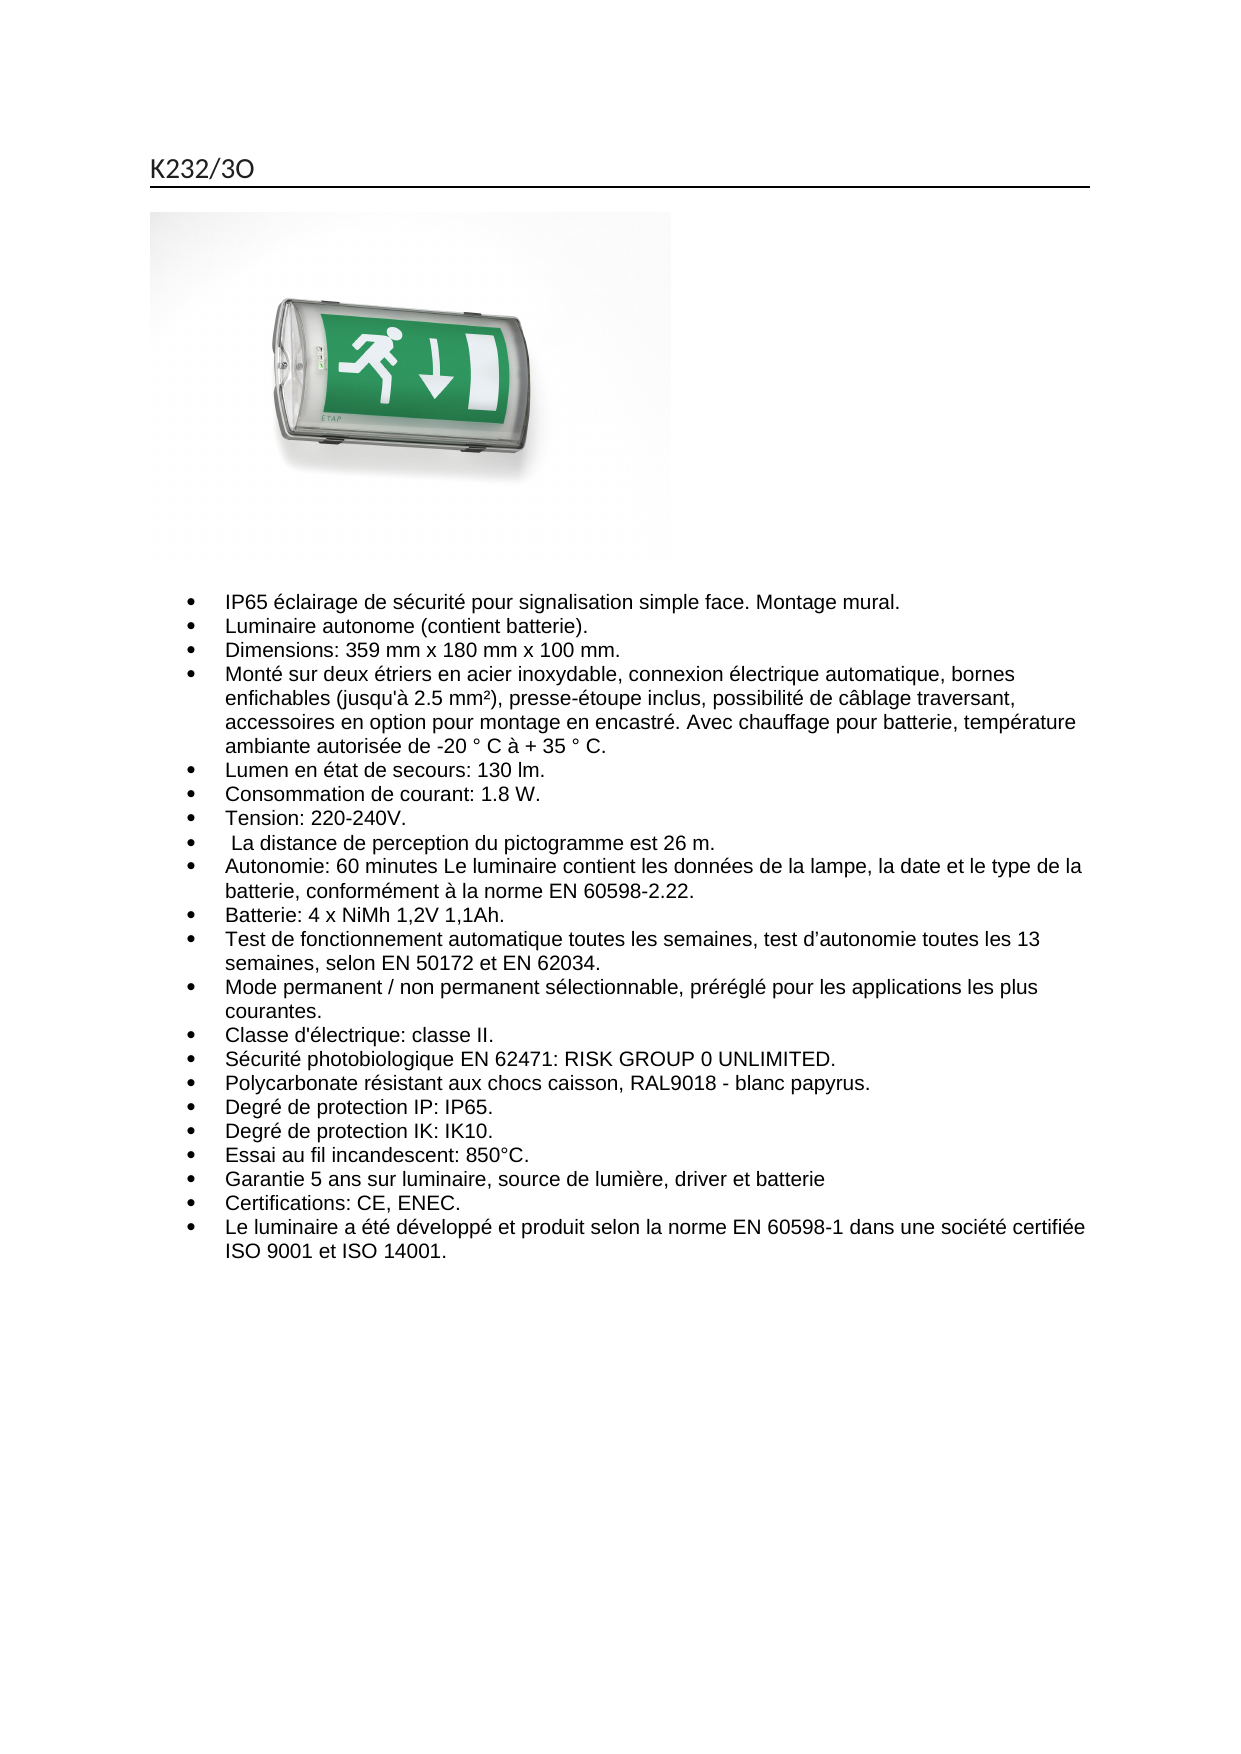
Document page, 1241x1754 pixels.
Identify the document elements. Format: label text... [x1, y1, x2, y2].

list Mode permanent / non permanent sélectionnable, préréglé pour les applications les plus courantes. [187, 974, 1090, 1022]
list Autonomie: 60 minutes Le luminaire contient les données de la lampe, la date et le type de la batterie, conformément à la norme EN 60598-2.22. [187, 854, 1090, 902]
list Classe d'électrique: classe II. [187, 1022, 1090, 1047]
list Essai au fil incandescent: 850°C. [187, 1143, 1090, 1167]
picture [150, 212, 671, 566]
text K232/3O [150, 150, 1090, 186]
list Certifications: CE, ENEC. [187, 1191, 1090, 1215]
list Polycarbonate résistant aux chocs caisson, RAL9018 - blanc papyrus. [187, 1071, 1090, 1095]
list Test de fonctionnement automatique toutes les semaines, test d’autonomie toutes les 13 semaines, selon EN 50172 et EN 62034. [187, 926, 1090, 974]
list Batterie: 4 x NiMh 1,2V 1,1Ah. [187, 902, 1090, 926]
list La distance de perception du pictogramme est 26 m. [187, 830, 1090, 854]
list Dimensions: 359 mm x 180 mm x 100 mm. [187, 638, 1090, 662]
list Monté sur deux étriers en acier inoxydable, connexion électrique automatique, bornes enfichables (jusqu'à 2.5 mm²), presse-étoupe inclus, possibilité de câblage traversant, accessoires en option pour montage en encastré. Avec chauffage pour batterie, température ambiante autorisée de -20 ° C à + 35 ° C. [187, 662, 1090, 758]
list Tension: 220-240V. [187, 806, 1090, 830]
list IP65 éclairage de sécurité pour signalisation simple face. Montage mural. [187, 590, 1090, 614]
list Garantie 5 ans sur luminaire, source de lumière, driver et batterie [187, 1167, 1090, 1191]
list Lumen en état de secours: 130 lm. [187, 758, 1090, 782]
list Degré de protection IP: IP65. [187, 1095, 1090, 1119]
list Sécurité photobiologique EN 62471: RISK GROUP 0 UNLIMITED. [187, 1047, 1090, 1071]
list Consommation de courant: 1.8 W. [187, 782, 1090, 806]
list Luminaire autonome (contient batterie). [187, 614, 1090, 638]
list Degré de protection IK: IK10. [187, 1119, 1090, 1143]
list Le luminaire a été développé et produit selon la norme EN 60598-1 dans une société certifiée ISO 9001 et ISO 14001. [187, 1215, 1090, 1263]
